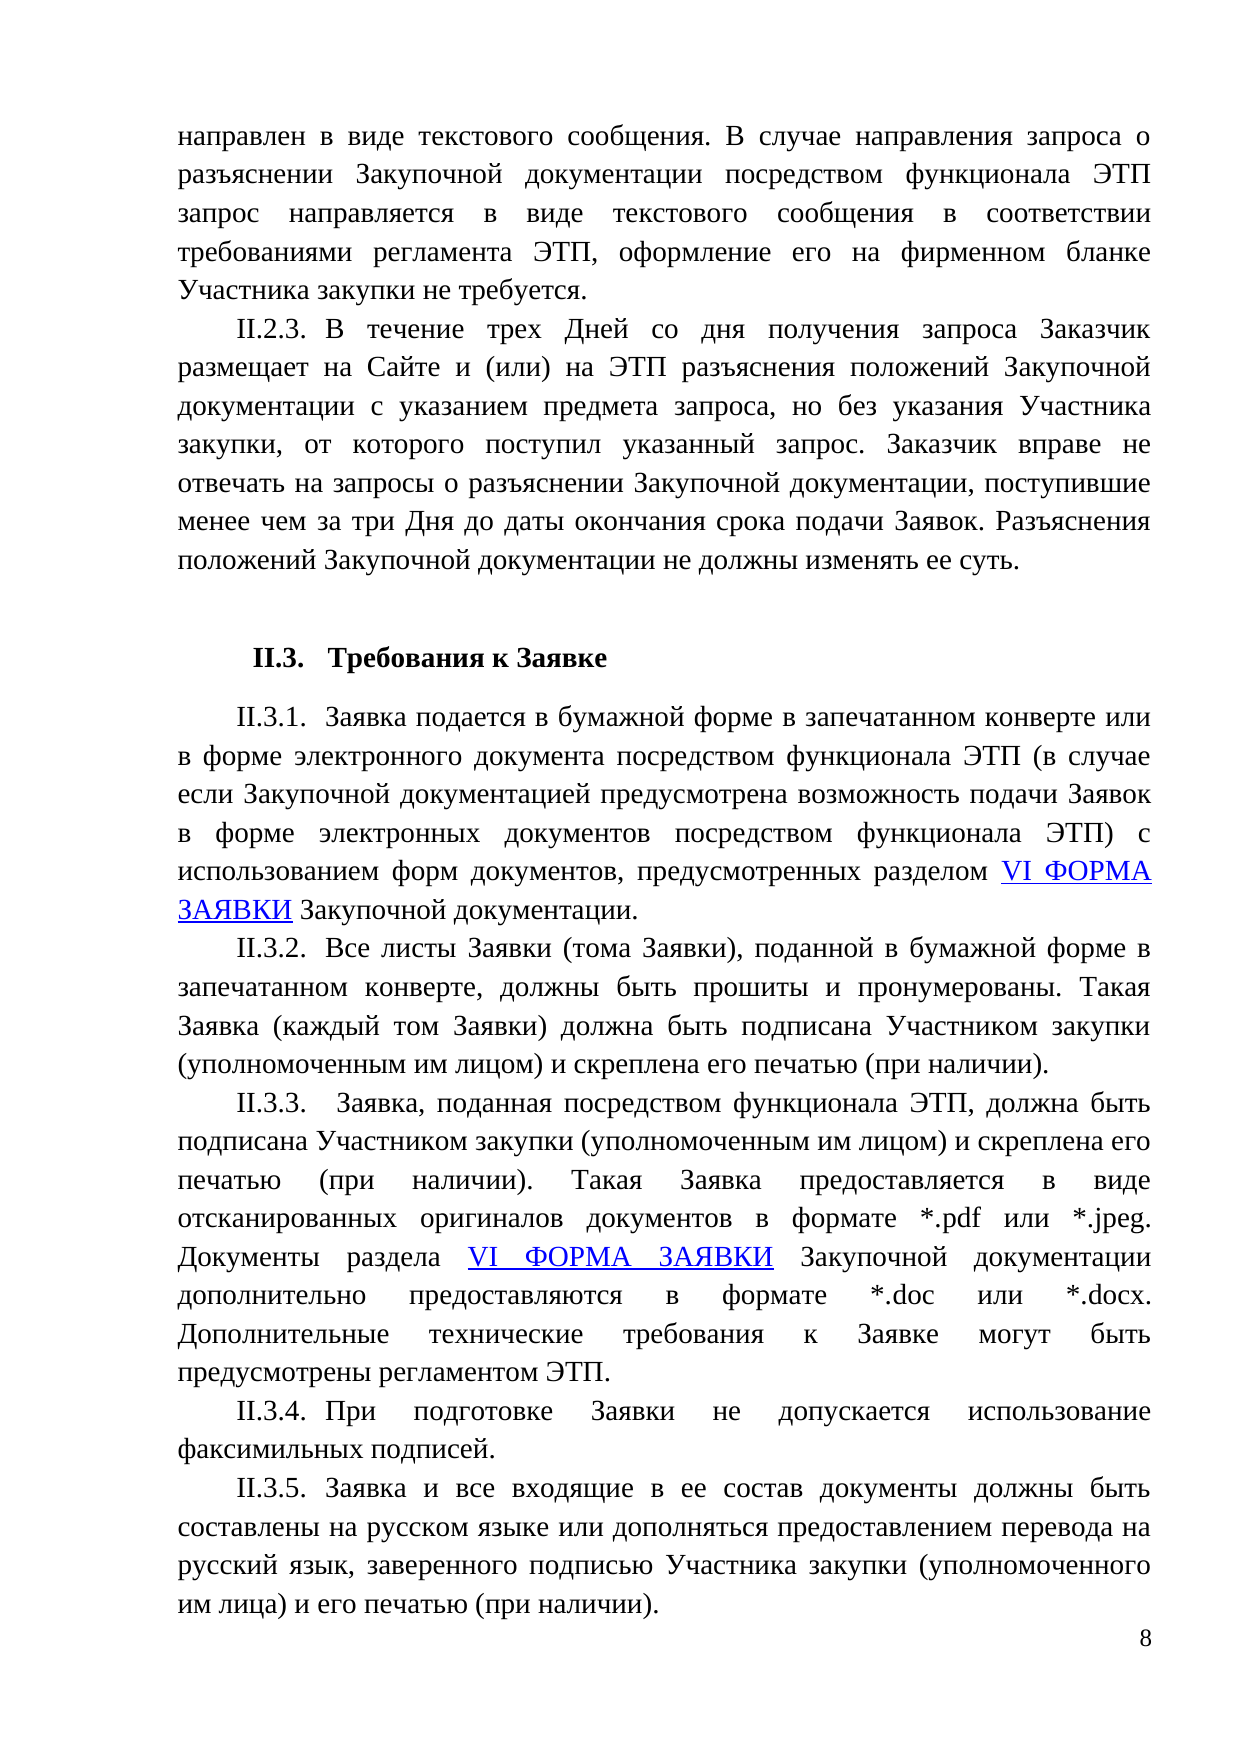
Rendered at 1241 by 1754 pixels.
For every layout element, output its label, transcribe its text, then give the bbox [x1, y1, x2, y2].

list Заявка, поданная посредством функционала ЭТП, должна быть подписана Участником закупки (уполномоченным им лицом) и скреплена его печатью (при наличии). Такая Заявка предоставляется в виде отсканированных оригиналов документов в формате *.pdf или *.jpeg. Документы раздела VI ФОРМА ЗАЯВКИ Закупочной документации дополнительно предоставляются в формате *.doc или *.docx. Дополнительные технические требования к Заявке могут быть предусмотрены регламентом ЭТП. [177, 1085, 1152, 1388]
list При подготовке Заявки не допускается использование факсимильных подписей. [177, 1393, 1152, 1465]
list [177, 118, 1152, 306]
list В течение трех Дней со дня получения запроса Заказчик размещает на Сайте и (или) на ЭТП разъяснения положений Закупочной документации с указанием предмета запроса, но без указания Участника закупки, от которого поступил указанный запрос. Заказчик вправе не отвечать на запросы о разъяснении Закупочной документации, поступившие менее чем за три Дня до даты окончания срока подачи Заявок. Разъяснения положений Закупочной документации не должны изменять ее суть. [177, 311, 1152, 576]
list Все листы Заявки (тома Заявки), поданной в бумажной форме в запечатанном конверте, должны быть прошиты и пронумерованы. Такая Заявка (каждый том Заявки) должна быть подписана Участником закупки (уполномоченным им лицом) и скреплена его печатью (при наличии). [177, 931, 1152, 1080]
list Заявка и все входящие в ее состав документы должны быть составлены на русском языке или дополняться предоставлением перевода на русский язык, заверенного подписью Участника закупки (уполномоченного им лица) и его печатью (при наличии). [177, 1470, 1152, 1619]
list Требования к Заявке [252, 640, 1152, 673]
list Заявка подается в бумажной форме в запечатанном конверте или в форме электронного документа посредством функционала ЭТП (в случае если Закупочной документацией предусмотрена возможность подачи Заявок в форме электронных документов посредством функционала ЭТП) с использованием форм документов, предусмотренных разделом VI ФОРМА ЗАЯВКИ Закупочной документации. [177, 699, 1152, 926]
